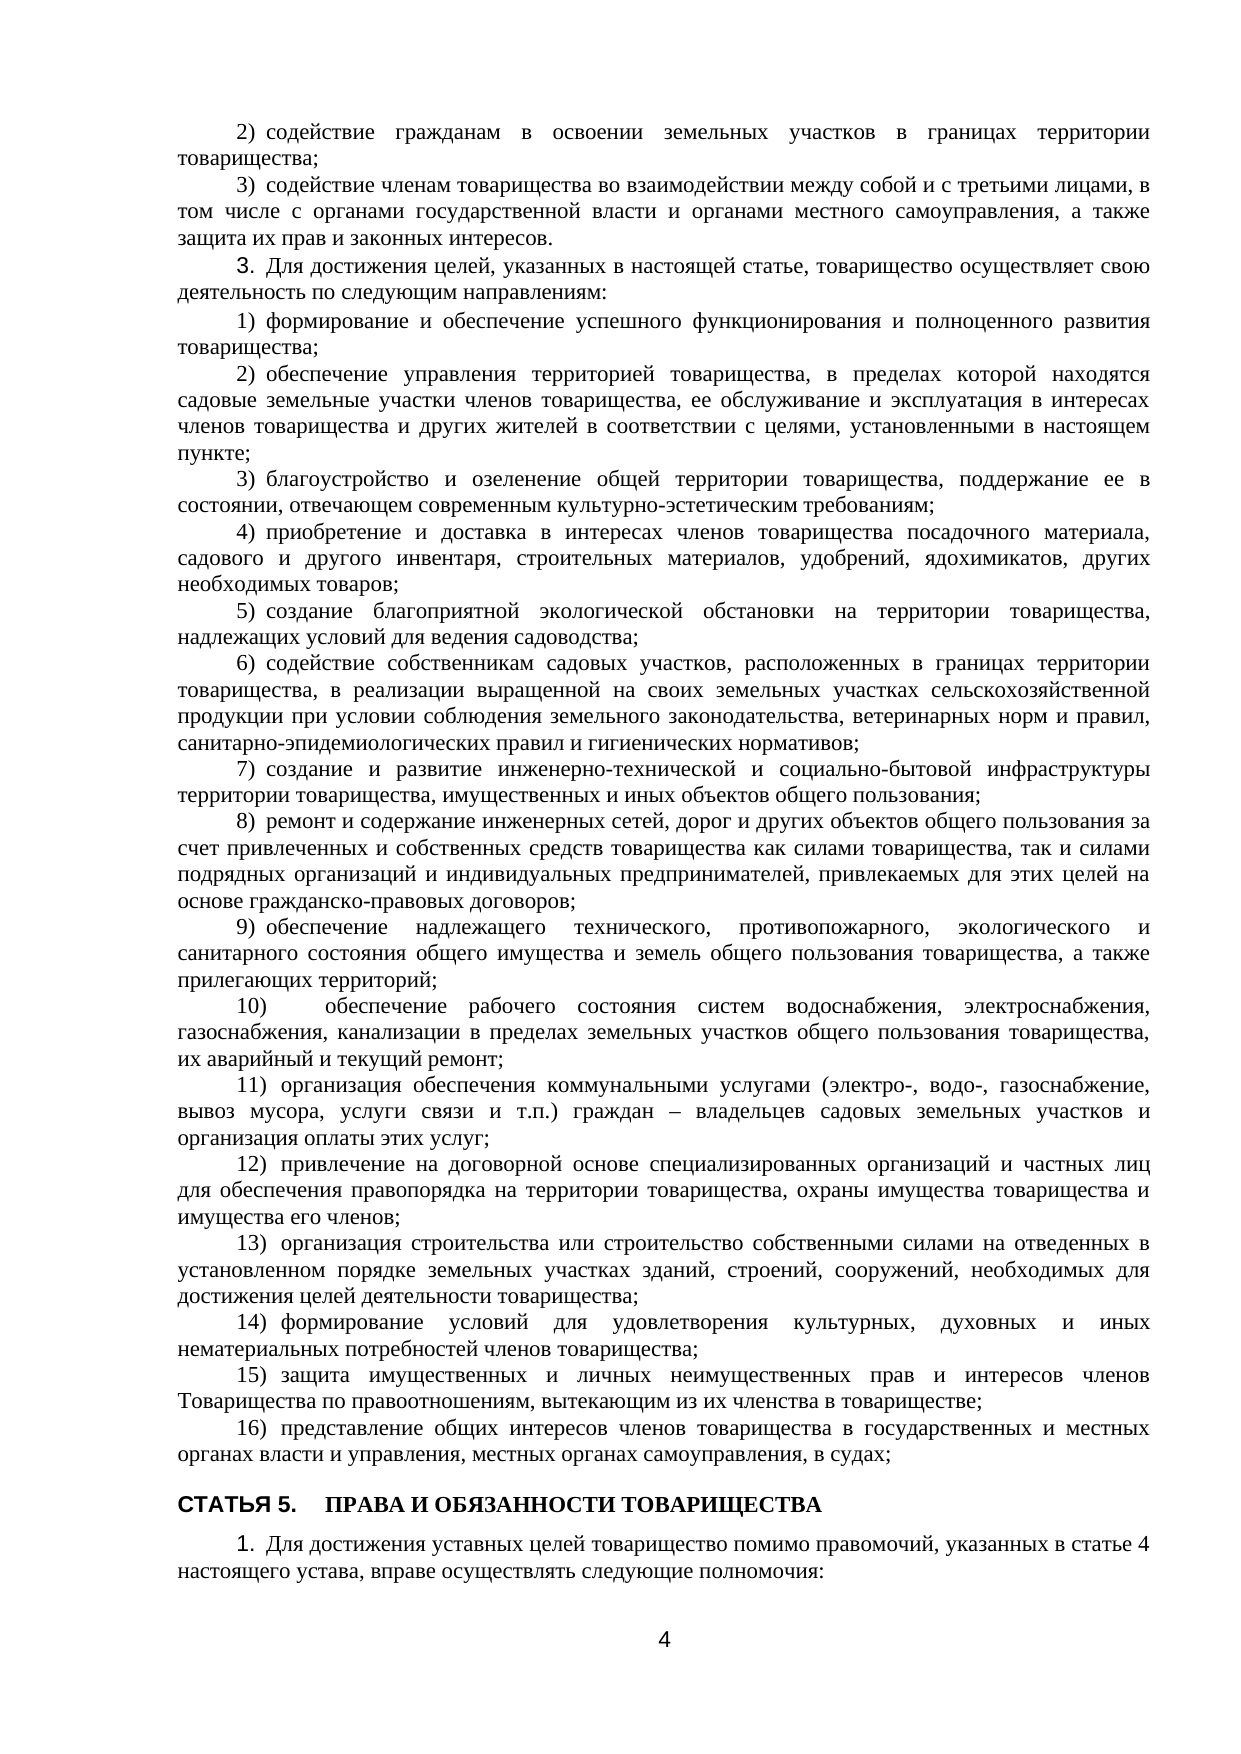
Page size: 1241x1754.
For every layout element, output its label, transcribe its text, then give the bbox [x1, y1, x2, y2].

subtitle ремонт и содержание инженерных сетей, дорог и других объектов общего пользования за счет привлеченных и собственных средств товарищества как силами товарищества, так и силами подрядных организаций и индивидуальных предпринимателей, привлекаемых для этих целей на основе гражданско-правовых договоров; [177, 808, 1152, 913]
subtitle ПРАВА И ОБЯЗАННОСТИ ТОВАРИЩЕСТВА [177, 1491, 1152, 1518]
subtitle благоустройство и озеленение общей территории товарищества, поддержание ее в состоянии, отвечающем современным культурно-эстетическим требованиям; [177, 465, 1152, 518]
subtitle содействие членам товарищества во взаимодействии между собой и с третьими лицами, в том числе с органами государственной власти и органами местного самоуправления, а также защита их прав и законных интересов. [177, 171, 1152, 250]
subtitle создание благоприятной экологической обстановки на территории товарищества, надлежащих условий для ведения садоводства; [177, 597, 1152, 649]
subtitle организация строительства или строительство собственными силами на отведенных в установленном порядке земельных участках зданий, строений, сооружений, необходимых для достижения целей деятельности товарищества; [177, 1229, 1152, 1308]
subtitle привлечение на договорной основе специализированных организаций и частных лиц для обеспечения правопорядка на территории товарищества, охраны имущества товарищества и имущества его членов; [177, 1150, 1152, 1229]
subtitle представление общих интересов членов товарищества в государственных и местных органах власти и управления, местных органах самоуправления, в судах; [177, 1414, 1152, 1466]
subtitle обеспечение надлежащего технического, противопожарного, экологического и санитарного состояния общего имущества и земель общего пользования товарищества, а также прилегающих территорий; [177, 913, 1152, 992]
subtitle формирование и обеспечение успешного функционирования и полноценного развития товарищества; [177, 307, 1152, 359]
subtitle формирование условий для удовлетворения культурных, духовных и иных нематериальных потребностей членов товарищества; [177, 1308, 1152, 1361]
subtitle содействие собственникам садовых участков, расположенных в границах территории товарищества, в реализации выращенной на своих земельных участках сельскохозяйственной продукции при условии соблюдения земельного законодательства, ветеринарных норм и правил, санитарно-эпидемиологических правил и гигиенических нормативов; [177, 649, 1152, 755]
subtitle Для достижения целей, указанных в настоящей статье, товарищество осуществляет свою деятельность по следующим направлениям: [177, 252, 1152, 305]
subtitle Для достижения уставных целей товарищество помимо правомочий, указанных в статье 4 настоящего устава, вправе осуществлять следующие полномочия: [177, 1530, 1152, 1583]
subtitle приобретение и доставка в интересах членов товарищества посадочного материала, садового и другого инвентаря, строительных материалов, удобрений, ядохимикатов, других необходимых товаров; [177, 518, 1152, 597]
subtitle защита имущественных и личных неимущественных прав и интересов членов Товарищества по правоотношениям, вытекающим из их членства в товариществе; [177, 1361, 1152, 1414]
subtitle организация обеспечения коммунальными услугами (электро-, водо-, газоснабжение, вывоз мусора, услуги связи и т.п.) граждан – владельцев садовых земельных участков и организация оплаты этих услуг; [177, 1071, 1152, 1150]
subtitle обеспечение рабочего состояния систем водоснабжения, электроснабжения, газоснабжения, канализации в пределах земельных участков общего пользования товарищества, их аварийный и текущий ремонт; [177, 992, 1152, 1071]
subtitle содействие гражданам в освоении земельных участков в границах территории товарищества; [177, 118, 1152, 171]
subtitle создание и развитие инженерно-технической и социально-бытовой инфраструктуры территории товарищества, имущественных и иных объектов общего пользования; [177, 755, 1152, 808]
subtitle обеспечение управления территорией товарищества, в пределах которой находятся садовые земельные участки членов товарищества, ее обслуживание и эксплуатация в интересах членов товарищества и других жителей в соответствии с целями, установленными в настоящем пункте; [177, 359, 1152, 465]
